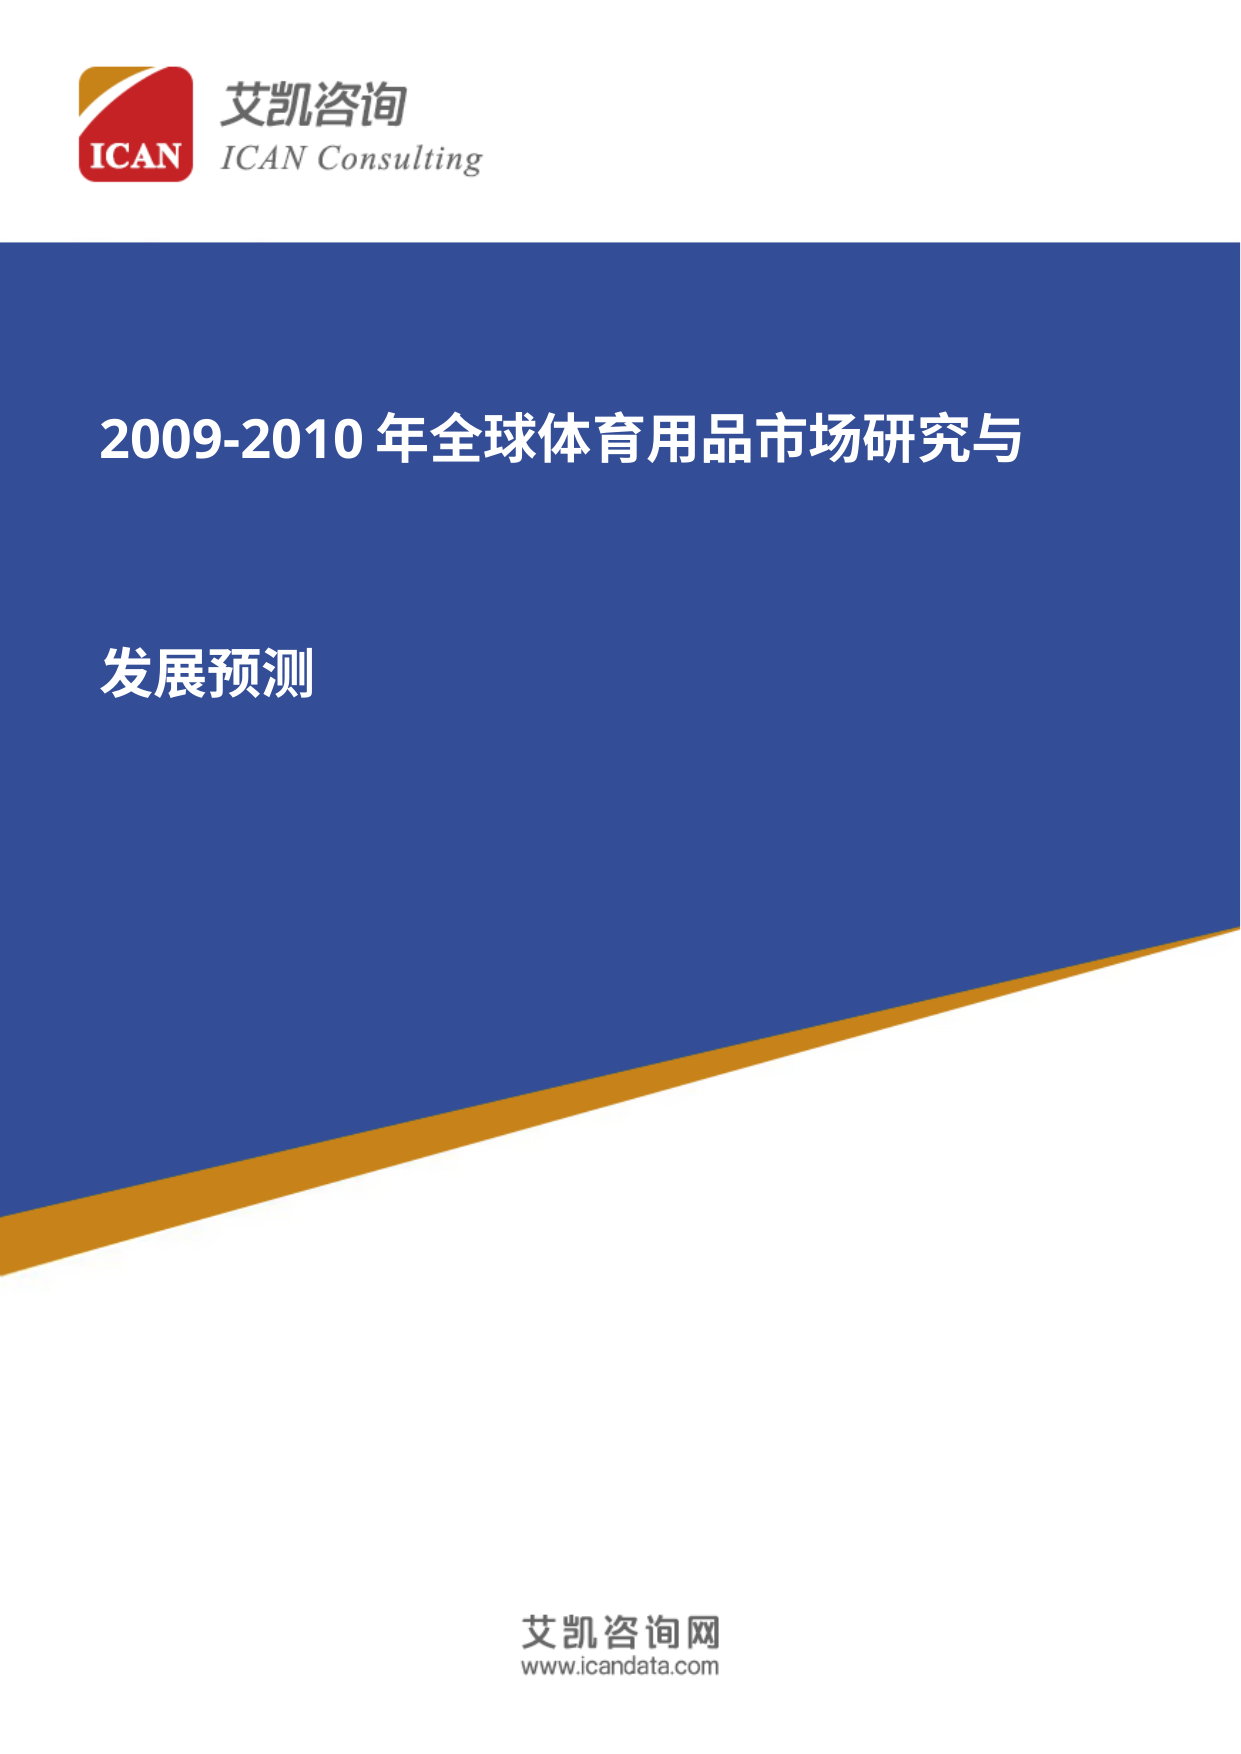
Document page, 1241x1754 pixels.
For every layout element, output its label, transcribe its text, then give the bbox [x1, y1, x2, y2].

subtitle 2009-2010年全球体育用品市场研究与发展预测 [99, 386, 1053, 718]
picture [0, 5, 1241, 1754]
